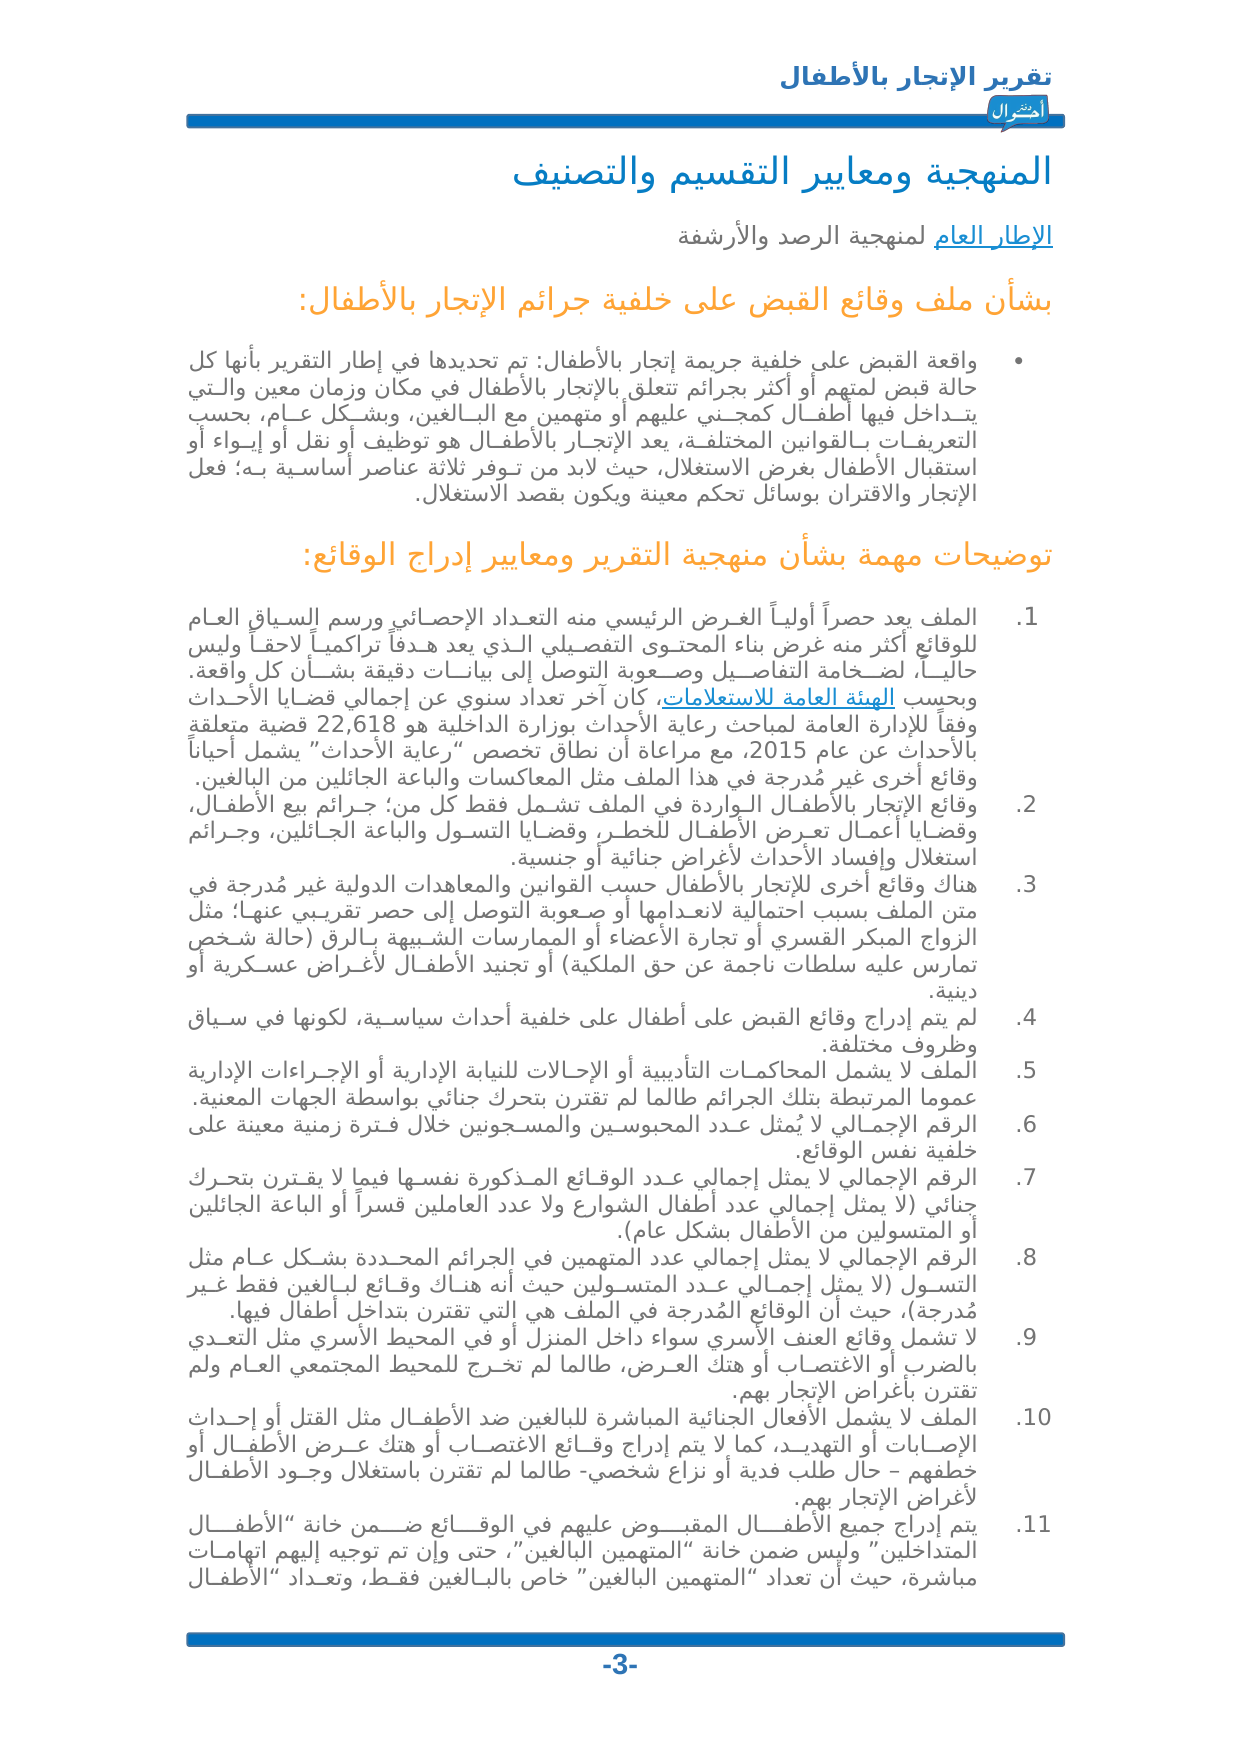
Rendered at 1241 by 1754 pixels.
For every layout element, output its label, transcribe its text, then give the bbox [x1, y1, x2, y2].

text الإطار العام لمنهجية الرصد والأرشفة [187, 221, 1053, 250]
subtitle بشأن ملف وقائع القبض على خلفية جرائم الإتجار بالأطفال: [187, 282, 1053, 318]
list هناك وقائع أخرى للإتجار بالأطفال حسب القوانين والمعاهدات الدولية غير مُدرجة في متن الملف بسبب احتمالية لانعدامها أو صعوبة التوصل إلى حصر تقريبي عنها؛ مثل الزواج المبكر القسري أو تجارة الأعضاء أو الممارسات الشبيهة بالرق (حالة شخص تمارس عليه سلطات ناجمة عن حق الملكية) أو تجنيد الأطفال لأغراض عسكرية أو دينية. [187, 871, 1015, 1004]
picture [985, 91, 1053, 136]
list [187, 1511, 1015, 1591]
subtitle المنهجية ومعايير التقسيم والتصنيف [187, 150, 1053, 194]
list وقائع الإتجار بالأطفال الواردة في الملف تشمل فقط كل من؛ جرائم بيع الأطفال، وقضايا أعمال تعرض الأطفال للخطر، وقضايا التسول والباعة الجائلين، وجرائم استغلال وإفساد الأحداث لأغراض جنائية أو جنسية. [187, 791, 1015, 871]
list الرقم الإجمالي لا يمثل إجمالي عدد المتهمين في الجرائم المحددة بشكل عام مثل التسول (لا يمثل إجمالي عدد المتسولين حيث أنه هناك وقائع لبالغين فقط غير مُدرجة)، حيث أن الوقائع المُدرجة في الملف هي التي تقترن بتداخل أطفال فيها. [187, 1244, 1015, 1324]
list لم يتم إدراج وقائع القبض على أطفال على خلفية أحداث سياسية، لكونها في سياق وظروف مختلفة. [187, 1004, 1015, 1058]
list الملف يعد حصراً أولياً الغرض الرئيسي منه التعداد الإحصائي ورسم السياق العام للوقائع أكثر منه غرض بناء المحتوى التفصيلي الذي يعد هدفاً تراكمياً لاحقاً وليس حالياً، لضخامة التفاصيل وصعوبة التوصل إلى بيانات دقيقة بشأن كل واقعة. وبحسب الهيئة العامة للاستعلامات، كان آخر تعداد سنوي عن إجمالي قضايا الأحداث وفقاً للإدارة العامة لمباحث رعاية الأحداث بوزارة الداخلية هو 22,618 قضية متعلقة بالأحداث عن عام 2015، مع مراعاة أن نطاق تخصص “رعاية الأحداث” يشمل أحياناً وقائع أخرى غير مُدرجة في هذا الملف مثل المعاكسات والباعة الجائلين من البالغين. [187, 602, 1015, 791]
list واقعة القبض على خلفية جريمة إتجار بالأطفال: تم تحديدها في إطار التقرير بأنها كل حالة قبض لمتهم أو أكثر بجرائم تتعلق بالإتجار بالأطفال في مكان وزمان معين والتي يتداخل فيها أطفال كمجني عليهم أو متهمين مع البالغين، وبشكل عام، بحسب التعريفات بالقوانين المختلفة، يعد الإتجار بالأطفال هو توظيف أو نقل أو إيواء أو استقبال الأطفال بغرض الاستغلال، حيث لابد من توفر ثلاثة عناصر أساسية به؛ فعل الإتجار والاقتران بوسائل تحكم معينة ويكون بقصد الاستغلال. [187, 347, 1015, 507]
list الملف لا يشمل الأفعال الجنائية المباشرة للبالغين ضد الأطفال مثل القتل أو إحداث الإصابات أو التهديد، كما لا يتم إدراج وقائع الاغتصاب أو هتك عرض الأطفال أو خطفهم – حال طلب فدية أو نزاع شخصي- طالما لم تقترن باستغلال وجود الأطفال لأغراض الإتجار بهم. [187, 1404, 1015, 1511]
list الرقم الإجمالي لا يمثل إجمالي عدد الوقائع المذكورة نفسها فيما لا يقترن بتحرك جنائي (لا يمثل إجمالي عدد أطفال الشوارع ولا عدد العاملين قسراً أو الباعة الجائلين أو المتسولين من الأطفال بشكل عام). [187, 1164, 1015, 1244]
subtitle توضيحات مهمة بشأن منهجية التقرير ومعايير إدراج الوقائع: [187, 536, 1053, 573]
list الرقم الإجمالي لا يُمثل عدد المحبوسين والمسجونين خلال فترة زمنية معينة على خلفية نفس الوقائع. [187, 1111, 1015, 1164]
list لا تشمل وقائع العنف الأسري سواء داخل المنزل أو في المحيط الأسري مثل التعدي بالضرب أو الاغتصاب أو هتك العرض، طالما لم تخرج للمحيط المجتمعي العام ولم تقترن بأغراض الإتجار بهم. [187, 1324, 1015, 1404]
list الملف لا يشمل المحاكمات التأديبية أو الإحالات للنيابة الإدارية أو الإجراءات الإدارية عموما المرتبطة بتلك الجرائم طالما لم تقترن بتحرك جنائي بواسطة الجهات المعنية. [187, 1058, 1015, 1111]
